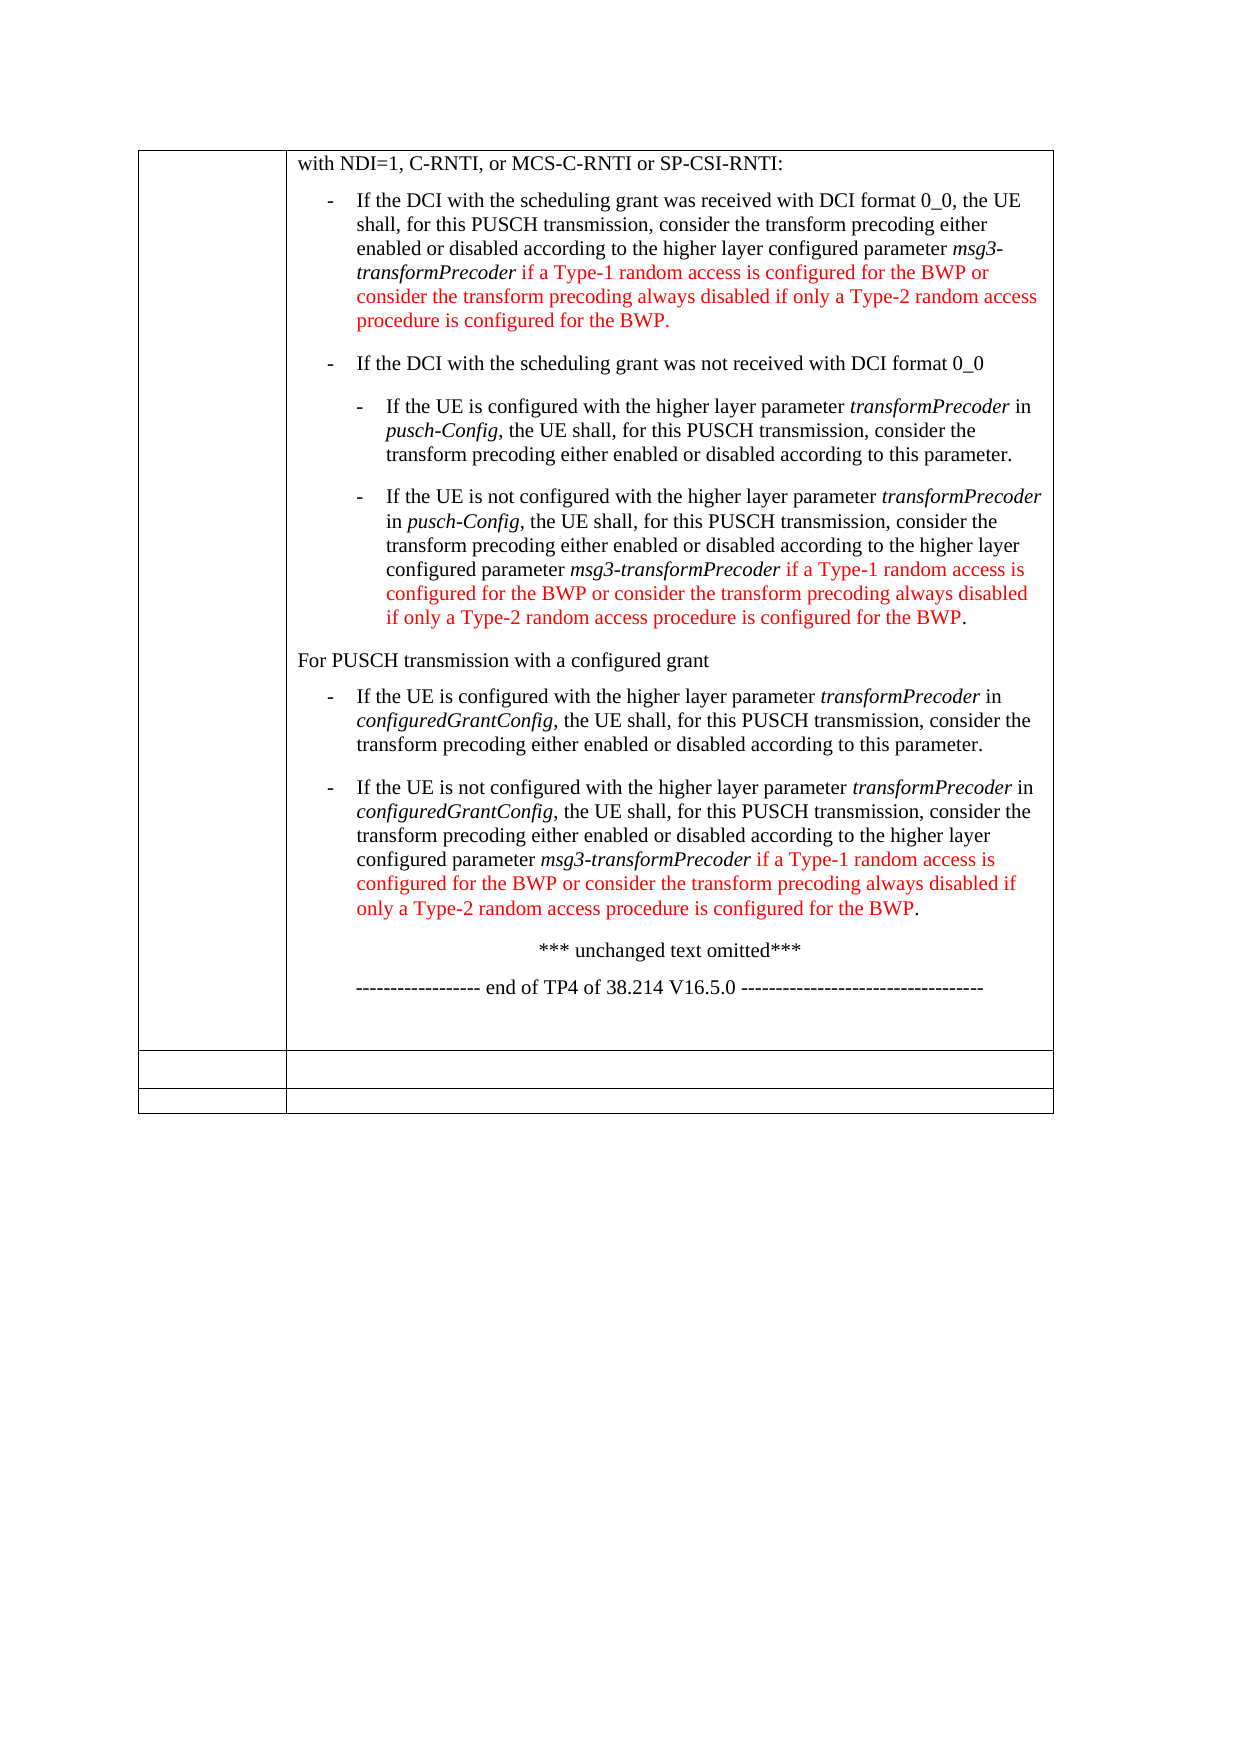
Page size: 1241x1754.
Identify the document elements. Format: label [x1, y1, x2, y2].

table_cell [287, 1089, 1053, 1113]
table_cell [139, 1089, 286, 1113]
table_cell [287, 1051, 1053, 1088]
table_cell [139, 151, 286, 1050]
table_cell [287, 151, 1053, 1050]
table_cell [139, 1051, 286, 1088]
